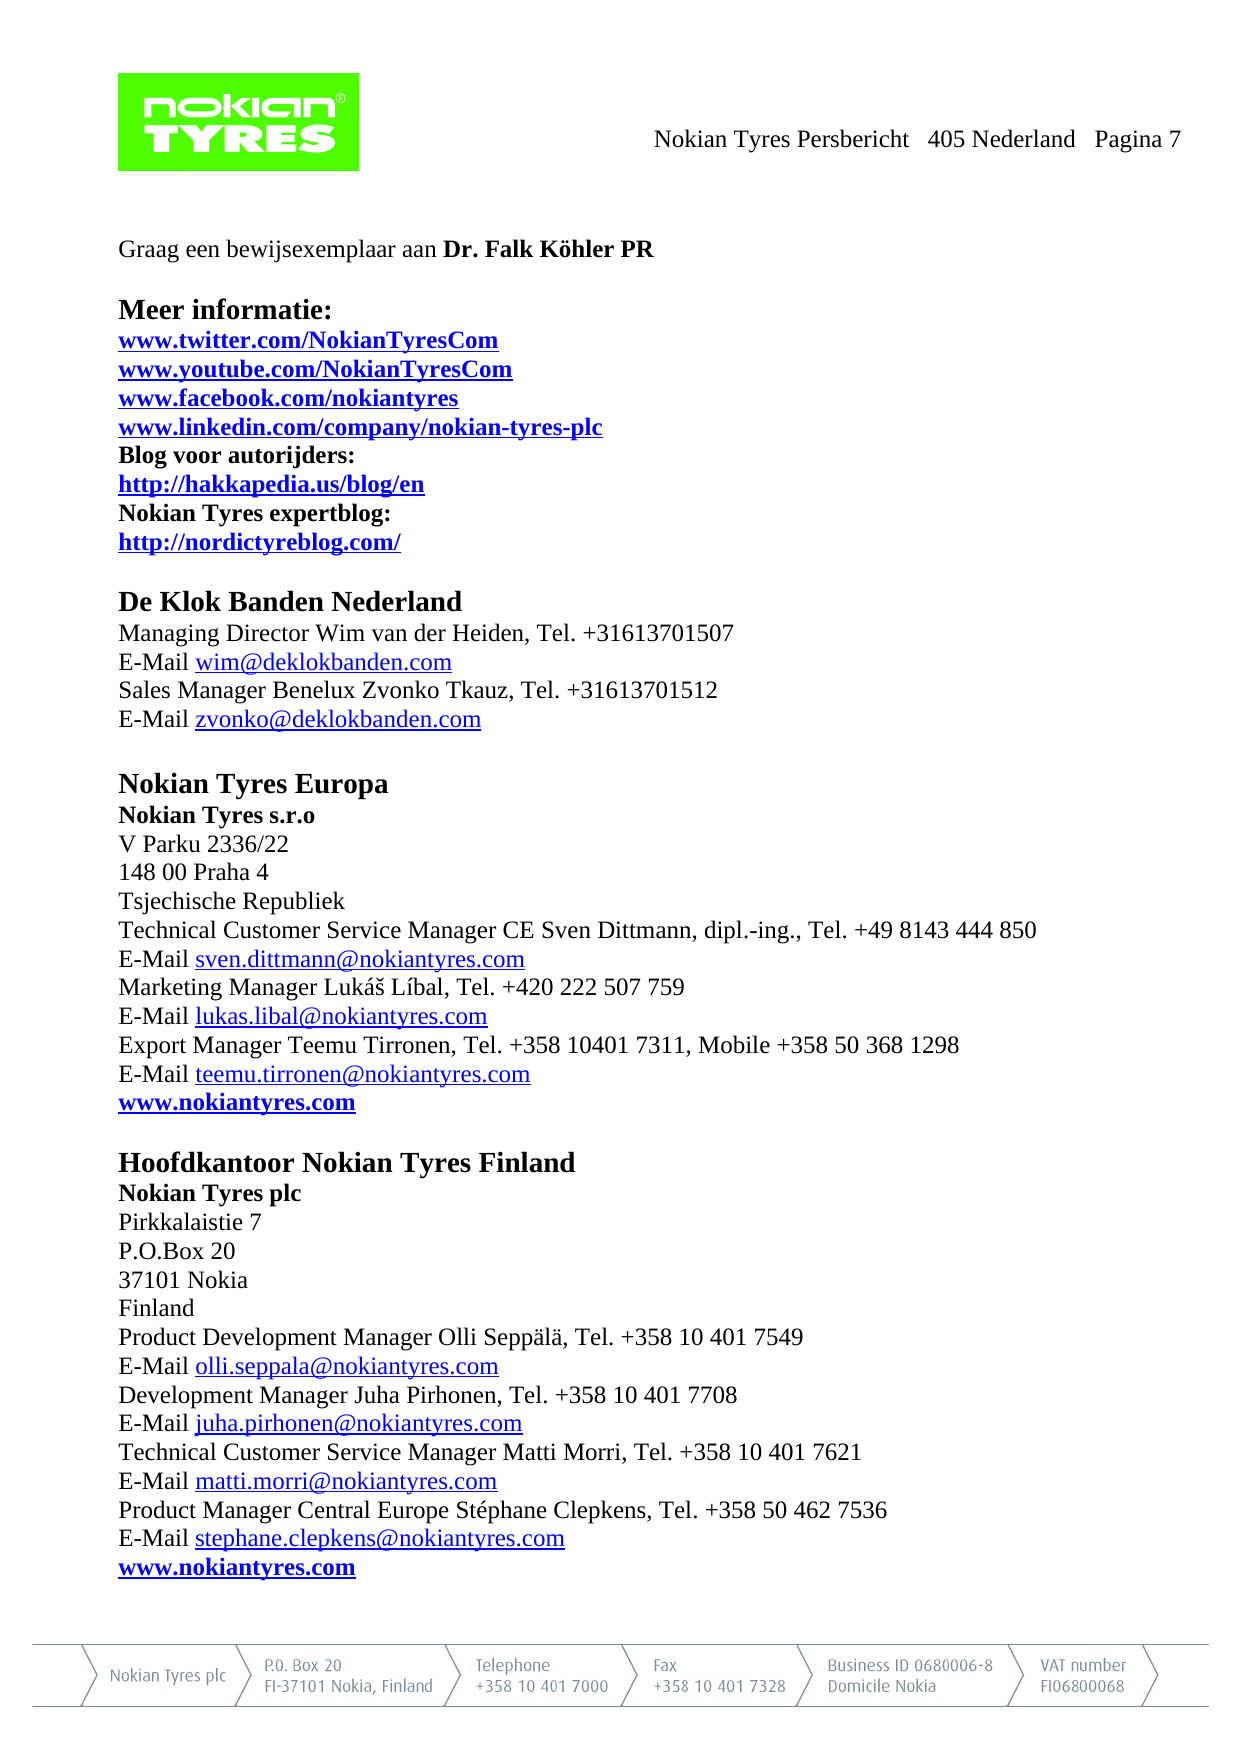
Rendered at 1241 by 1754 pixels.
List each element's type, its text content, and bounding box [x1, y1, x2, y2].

text http://nordictyreblog.com/ [118, 527, 1181, 556]
text Tsjechische Republiek [118, 886, 1181, 915]
text Nokian Tyres expertblog: [118, 498, 1181, 527]
text Blog voor autorijders: [118, 441, 1181, 469]
text Product Development Manager Olli Seppälä, Tel. +358 10 401 7549 [118, 1322, 1181, 1351]
text Export Manager Teemu Tirronen, Tel. +358 10401 7311, Mobile +358 50 368 1298 [118, 1030, 1181, 1059]
picture [32, 1643, 1209, 1709]
text Development Manager Juha Pirhonen, Tel. +358 10 401 7708 [118, 1380, 1181, 1408]
text Nokian Tyres plc [118, 1178, 1181, 1207]
text E-Mail stephane.clepkens@nokiantyres.com [118, 1523, 1181, 1552]
text E-Mail olli.seppala@nokiantyres.com [118, 1351, 1181, 1380]
text www.youtube.com/NokianTyresCom [118, 354, 1181, 383]
text Managing Director Wim van der Heiden, Tel. +31613701507 [118, 618, 1181, 647]
text P.O.Box 20 [118, 1236, 1181, 1265]
text E-Mail lukas.libal@nokiantyres.com [118, 1001, 1181, 1030]
text E-Mail wim@deklokbanden.com [118, 647, 1181, 675]
text De Klok Banden Nederland [118, 584, 1181, 618]
text Hoofdkantoor Nokian Tyres Finland [118, 1145, 1181, 1178]
text http://hakkapedia.us/blog/en [118, 469, 1181, 498]
picture [118, 73, 359, 171]
text V Parku 2336/22 [118, 829, 1181, 857]
text Technical Customer Service Manager CE Sven Dittmann, dipl.-ing., Tel. +49 8143 444 850 [118, 915, 1181, 944]
text E-Mail matti.morri@nokiantyres.com [118, 1466, 1181, 1495]
text Product Manager Central Europe Stéphane Clepkens, Tel. +358 50 462 7536 [118, 1495, 1181, 1523]
text www.facebook.com/nokiantyres [118, 383, 1181, 412]
text www.linkedin.com/company/nokian-tyres-plc [118, 412, 1181, 441]
text Marketing Manager Lukáš Líbal, Tel. +420 222 507 759 [118, 972, 1181, 1001]
text Sales Manager Benelux Zvonko Tkauz, Tel. +31613701512 [118, 675, 1181, 704]
text www.nokiantyres.com [118, 1087, 1134, 1116]
text E-Mail juha.pirhonen@nokiantyres.com [118, 1408, 1181, 1437]
text 148 00 Praha 4 [118, 857, 1181, 886]
text 37101 Nokia [118, 1265, 1181, 1293]
text E-Mail teemu.tirronen@nokiantyres.com [118, 1059, 1181, 1087]
text E-Mail sven.dittmann@nokiantyres.com [118, 944, 1181, 972]
text Nokian Tyres s.r.o [118, 800, 1134, 829]
text www.twitter.com/NokianTyresCom [118, 326, 1181, 354]
text Meer informatie: [118, 292, 1181, 326]
text www.nokiantyres.com [118, 1552, 1134, 1581]
text E-Mail zvonko@deklokbanden.com [118, 704, 1181, 733]
text Graag een bewijsexemplaar aan Dr. Falk Köhler PR [118, 234, 1181, 263]
text Finland [118, 1293, 1181, 1322]
text Technical Customer Service Manager Matti Morri, Tel. +358 10 401 7621 [118, 1437, 1181, 1466]
text Nokian Tyres Europa [118, 766, 1181, 800]
text Pirkkalaistie 7 [118, 1207, 1181, 1236]
